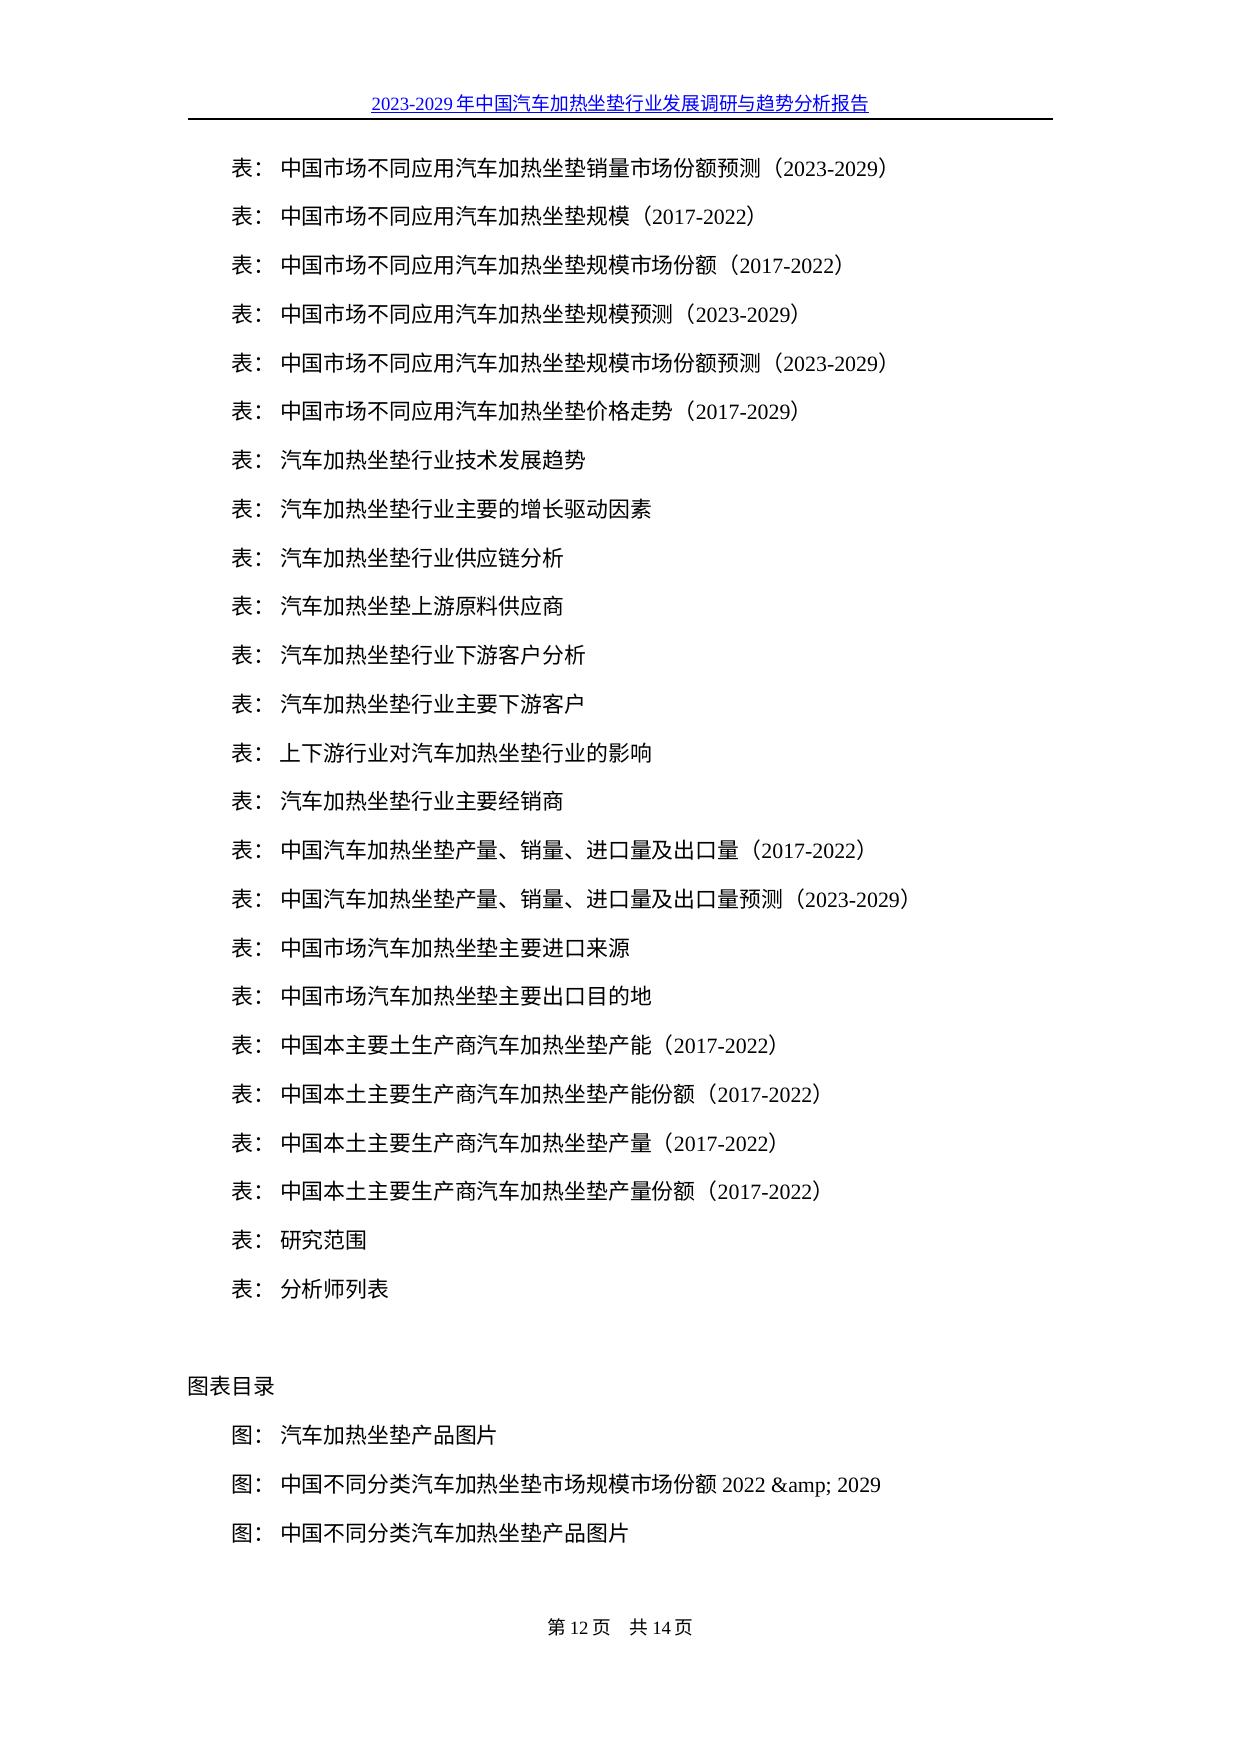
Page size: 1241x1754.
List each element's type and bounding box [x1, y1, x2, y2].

text [187, 150, 1053, 1548]
